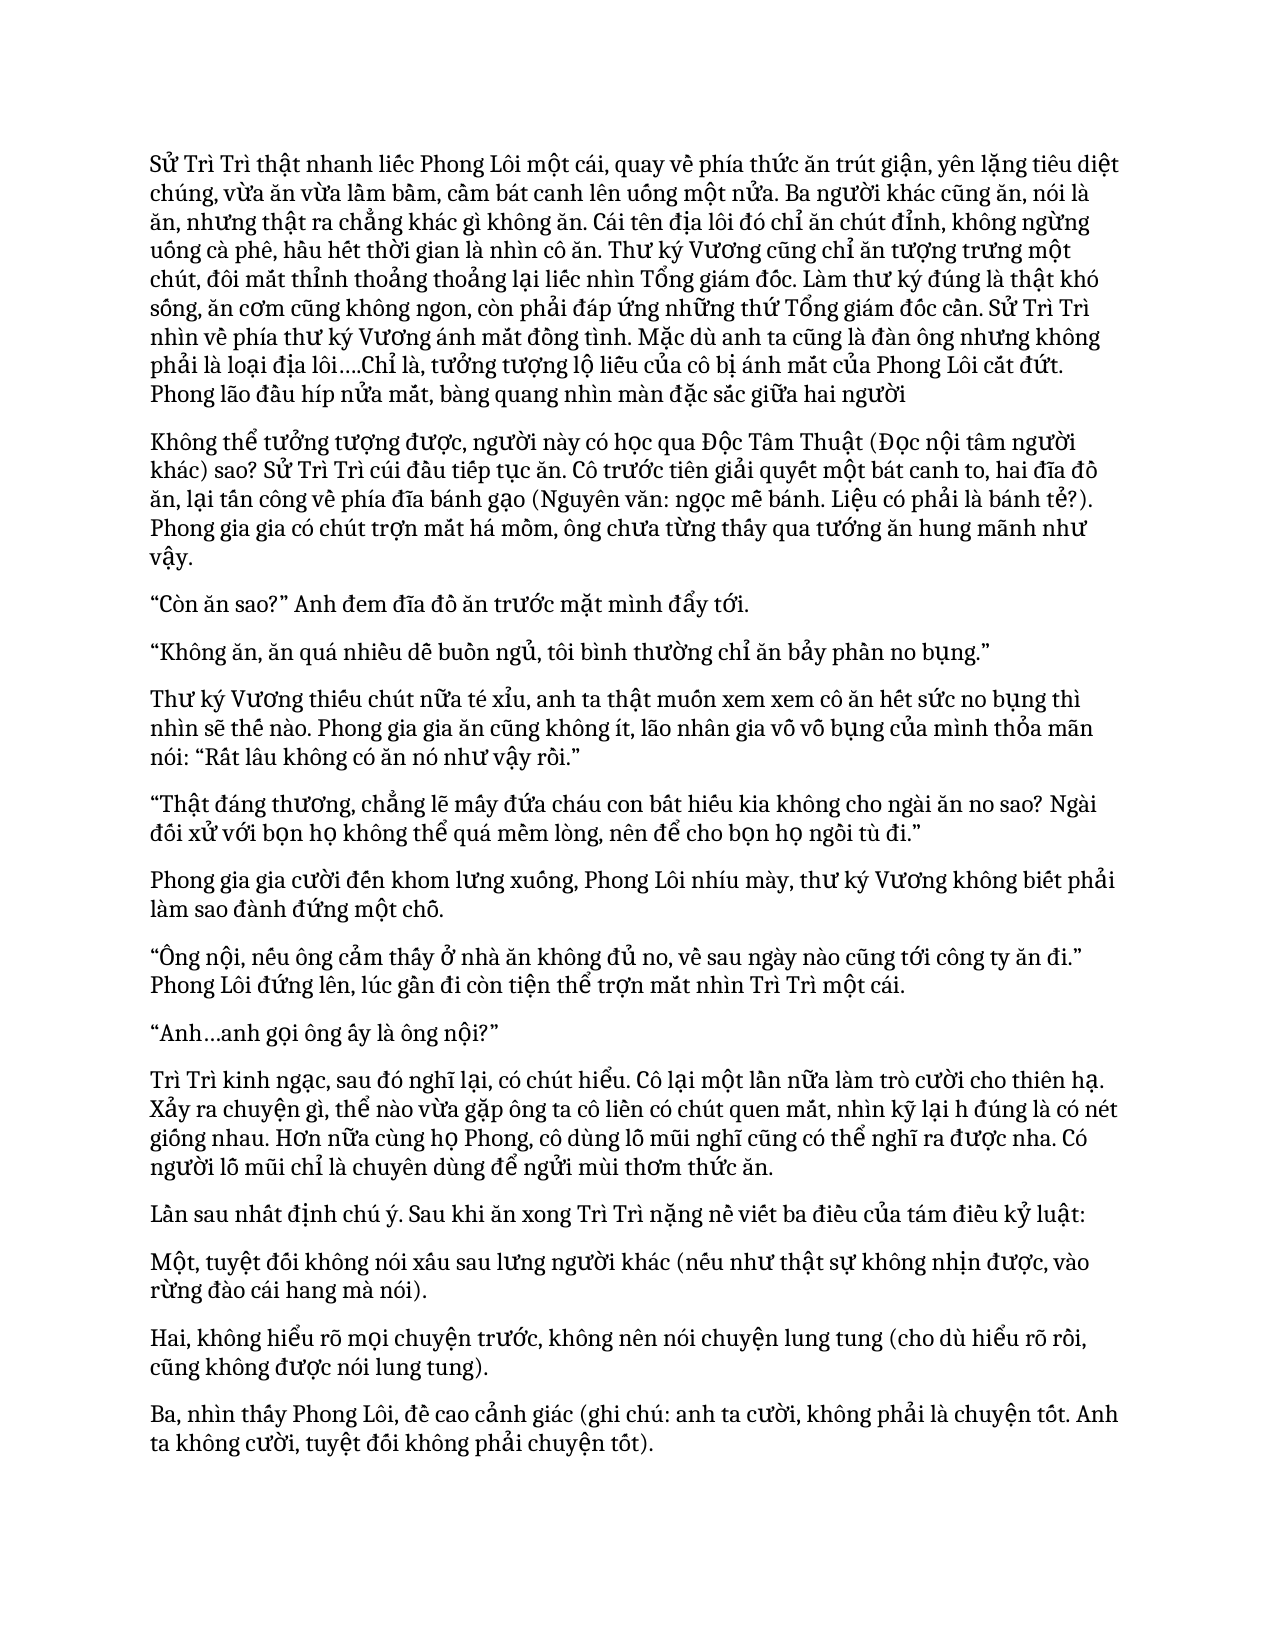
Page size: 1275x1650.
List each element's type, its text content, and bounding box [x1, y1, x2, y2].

text “Thật đáng thương, chẳng lẽ mấy đứa cháu con bất hiếu kia không cho ngài ăn no sao? Ngài đối xử với bọn họ không thể quá mềm lòng, nên để cho bọn họ ngồi tù đi.” [150, 790, 1125, 847]
text Một, tuyệt đối không nói xấu sau lưng người khác (nếu như thật sự không nhịn được, vào rừng đào cái hang mà nói). [150, 1247, 1125, 1305]
text Ba, nhìn thấy Phong Lôi, đề cao cảnh giác (ghi chú: anh ta cười, không phải là chuyện tốt. Anh ta không cười, tuyệt đối không phải chuyện tốt). [150, 1400, 1125, 1457]
text “Không ăn, ăn quá nhiều dễ buồn ngủ, tôi bình thường chỉ ăn bảy phần no bụng.” [150, 637, 1125, 666]
text Không thể tưởng tượng được, người này có học qua Độc Tâm Thuật (Đọc nội tâm người khác) sao? Sử Trì Trì cúi đầu tiếp tục ăn. Cô trước tiên giải quyết một bát canh to, hai đĩa đồ ăn, lại tấn công về phía đĩa bánh gạo (Nguyên văn: ngọc mễ bánh. Liệu có phải là bánh tẻ?). Phong gia gia có chút trợn mắt há mồm, ông chưa từng thấy qua tướng ăn hung mãnh như vậy. [150, 427, 1125, 571]
text “Anh…anh gọi ông ấy là ông nội?” [150, 1019, 1125, 1047]
text Lần sau nhất định chú ý. Sau khi ăn xong Trì Trì nặng nề viết ba điều của tám điều kỷ luật: [150, 1200, 1125, 1229]
text “Ông nội, nếu ông cảm thấy ở nhà ăn không đủ no, về sau ngày nào cũng tới công ty ăn đi.” Phong Lôi đứng lên, lúc gần đi còn tiện thể trợn mắt nhìn Trì Trì một cái. [150, 942, 1125, 1000]
text Hai, không hiểu rõ mọi chuyện trước, không nên nói chuyện lung tung (cho dù hiểu rõ rồi, cũng không được nói lung tung). [150, 1324, 1125, 1381]
text “Còn ăn sao?” Anh đem đĩa đồ ăn trước mặt mình đẩy tới. [150, 590, 1125, 619]
text Sử Trì Trì thật nhanh liếc Phong Lôi một cái, quay về phía thức ăn trút giận, yên lặng tiêu diệt chúng, vừa ăn vừa lầm bầm, cầm bát canh lên uống một nửa. Ba người khác cũng ăn, nói là ăn, nhưng thật ra chẳng khác gì không ăn. Cái tên địa lôi đó chỉ ăn chút đỉnh, không ngừng uống cà phê, hầu hết thời gian là nhìn cô ăn. Thư ký Vương cũng chỉ ăn tượng trưng một chút, đôi mắt thỉnh thoảng thoảng lại liếc nhìn Tổng giám đốc. Làm thư ký đúng là thật khó sống, ăn cơm cũng không ngon, còn phải đáp ứng những thứ Tổng giám đốc cần. Sử Trì Trì nhìn về phía thư ký Vương ánh mắt đồng tình. Mặc dù anh ta cũng là đàn ông nhưng không phải là loại địa lôi….Chỉ là, tưởng tượng lộ liễu của cô bị ánh mắt của Phong Lôi cắt đứt. Phong lão đầu híp nửa mắt, bàng quang nhìn màn đặc sắc giữa hai người [150, 150, 1125, 409]
text Trì Trì kinh ngạc, sau đó nghĩ lại, có chút hiểu. Cô lại một lần nữa làm trò cười cho thiên hạ. Xảy ra chuyện gì, thể nào vừa gặp ông ta cô liền có chút quen mắt, nhìn kỹ lại h đúng là có nét giống nhau. Hơn nữa cùng họ Phong, cô dùng lỗ mũi nghĩ cũng có thể nghĩ ra được nha. Có người lỗ mũi chỉ là chuyên dùng để ngửi mùi thơm thức ăn. [150, 1066, 1125, 1181]
text Phong gia gia cười đến khom lưng xuống, Phong Lôi nhíu mày, thư ký Vương không biết phải làm sao đành đứng một chỗ. [150, 866, 1125, 924]
text Thư ký Vương thiếu chút nữa té xỉu, anh ta thật muốn xem xem cô ăn hết sức no bụng thì nhìn sẽ thế nào. Phong gia gia ăn cũng không ít, lão nhân gia vỗ vỗ bụng của mình thỏa mãn nói: “Rất lâu không có ăn nó như vậy rồi.” [150, 685, 1125, 771]
